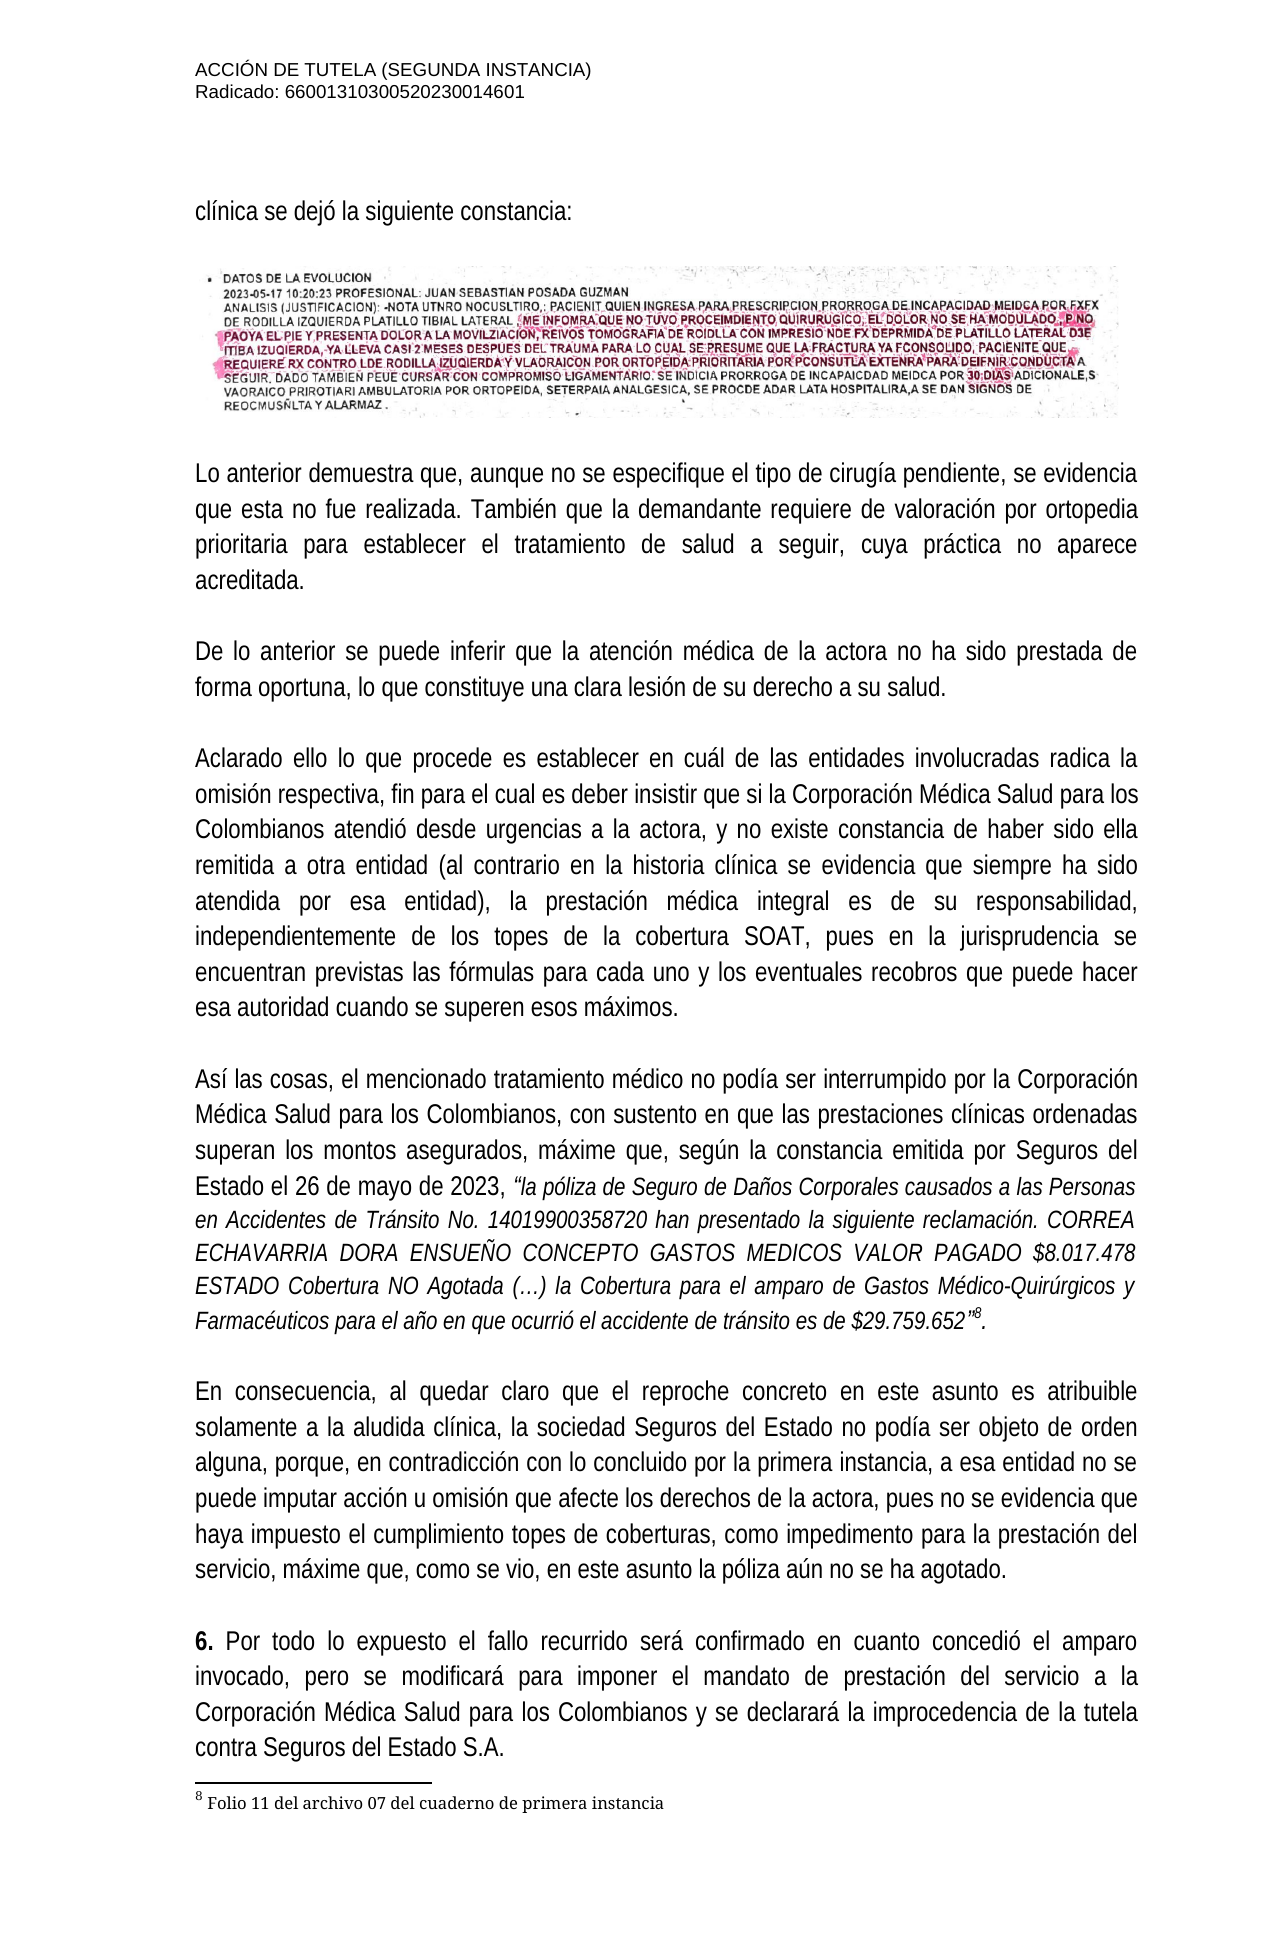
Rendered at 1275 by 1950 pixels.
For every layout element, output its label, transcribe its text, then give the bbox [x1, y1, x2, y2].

text De lo anterior se puede inferir que la atención médica de la actora no ha sido prestada de forma oportuna, lo que constituye una clara lesión de su derecho a su salud. [195, 635, 1139, 702]
text En consecuencia, al quedar claro que el reproche concreto en este asunto es atribuible solamente a la aludida clínica, la sociedad Seguros del Estado no podía ser objeto de orden alguna, porque, en contradicción con lo concluido por la primera instancia, a esa entidad no se puede imputar acción u omisión que afecte los derechos de la actora, pues no se evidencia que haya impuesto el cumplimiento topes de coberturas, como impedimento para la prestación del servicio, máxime que, como se vio, en este asunto la póliza aún no se ha agotado. [195, 1375, 1139, 1584]
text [195, 195, 1139, 226]
text Aclarado ello lo que procede es establecer en cuál de las entidades involucradas radica la omisión respectiva, fin para el cual es deber insistir que si la Corporación Médica Salud para los Colombianos atendió desde urgencias a la actora, y no existe constancia de haber sido ella remitida a otra entidad (al contrario en la historia clínica se evidencia que siempre ha sido atendida por esa entidad), la prestación médica integral es de su responsabilidad, independientemente de los topes de la cobertura SOAT, pues en la jurisprudencia se encuentran previstas las fórmulas para cada uno y los eventuales recobros que puede hacer esa autoridad cuando se superen esos máximos. [195, 742, 1139, 1023]
text Así las cosas, el mencionado tratamiento médico no podía ser interrumpido por la Corporación Médica Salud para los Colombianos, con sustento en que las prestaciones clínicas ordenadas superan los montos asegurados, máxime que, según la constancia emitida por Seguros del Estado el 26 de mayo de 2023, “la póliza de Seguro de Daños Corporales causados a las Personas en Accidentes de Tránsito No. 14019900358720 han presentado la siguiente reclamación. CORREA ECHAVARRIA DORA ENSUEÑO CONCEPTO GASTOS MEDICOS VALOR PAGADO $8.017.478 ESTADO Cobertura NO Agotada (…) la Cobertura para el amparo de Gastos Médico-Quirúrgicos y Farmacéuticos para el año en que ocurrió el accidente de tránsito es de $29.759.652”. [195, 1063, 1139, 1335]
picture [194, 266, 1119, 418]
text 6. Por todo lo expuesto el fallo recurrido será confirmado en cuanto concedió el amparo invocado, pero se modificará para imponer el mandato de prestación del servicio a la Corporación Médica Salud para los Colombianos y se declarará la improcedencia de la tutela contra Seguros del Estado S.A. [195, 1625, 1139, 1763]
text Lo anterior demuestra que, aunque no se especifique el tipo de cirugía pendiente, se evidencia que esta no fue realizada. También que la demandante requiere de valoración por ortopedia prioritaria para establecer el tratamiento de salud a seguir, cuya práctica no aparece acreditada. [195, 457, 1139, 595]
